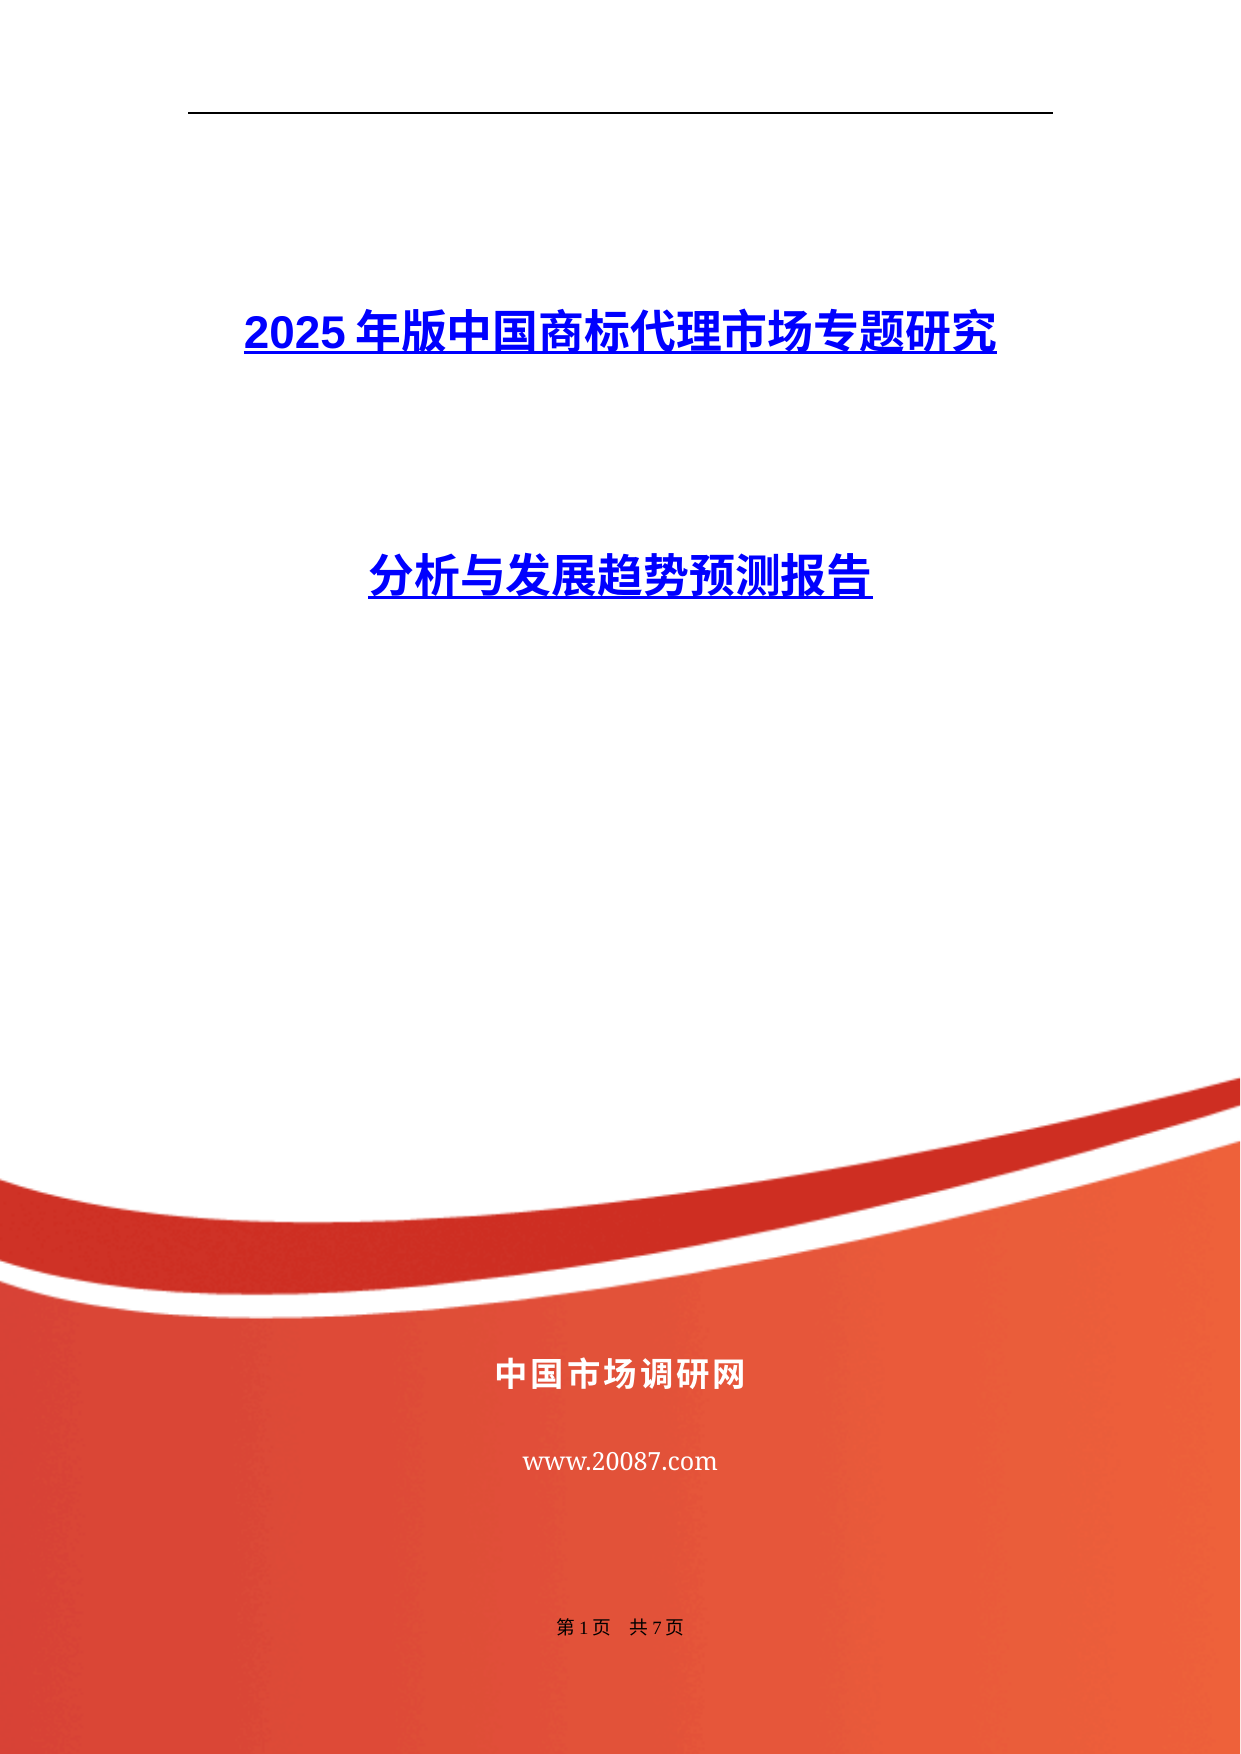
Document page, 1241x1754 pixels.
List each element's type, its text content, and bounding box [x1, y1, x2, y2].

text www.20087.com [187, 1428, 1053, 1493]
picture [0, 1006, 1241, 1754]
subtitle 中国市场调研网 [187, 1339, 1053, 1404]
table_header 2025年版中国商标代理市场专题研究分析与发展趋势预测报告 [188, 207, 1053, 773]
